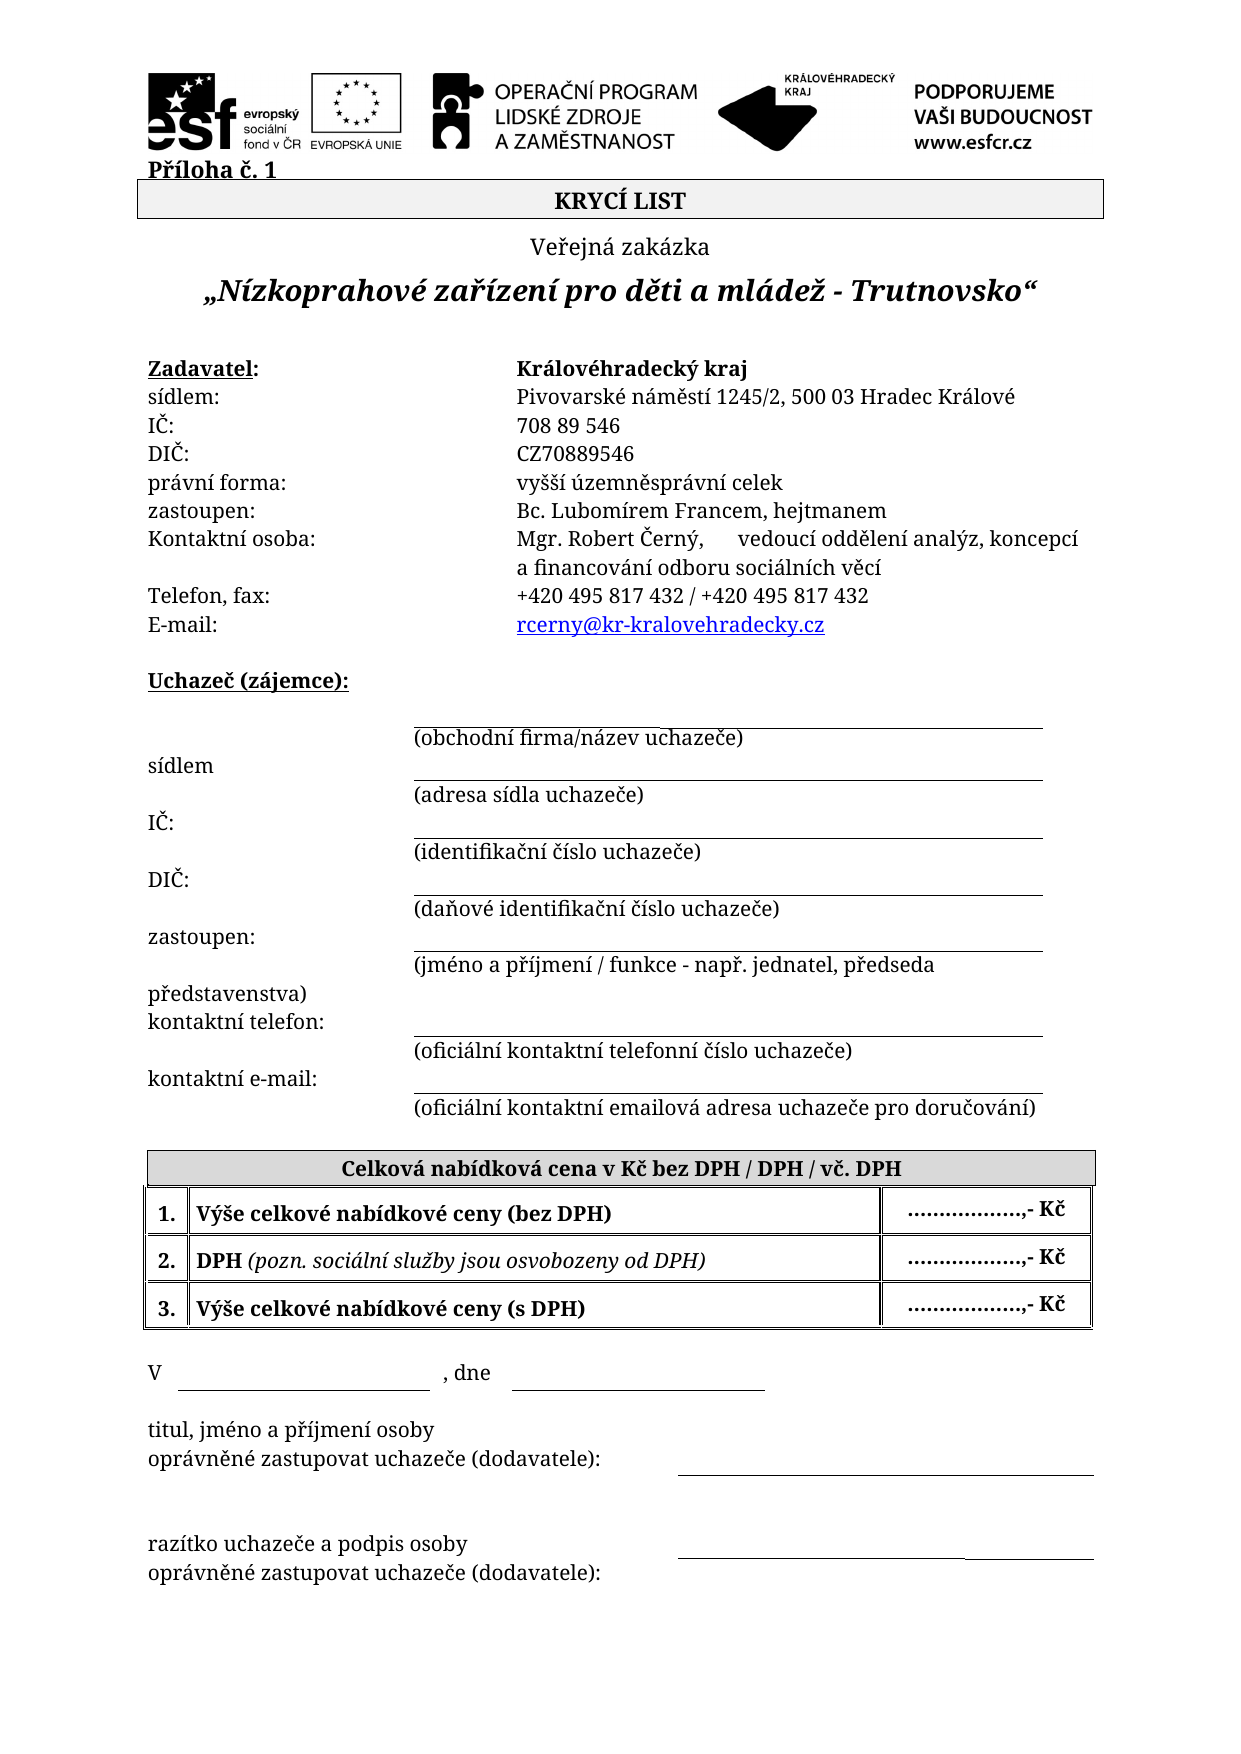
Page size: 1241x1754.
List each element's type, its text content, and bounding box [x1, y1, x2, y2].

text (identifikační číslo uchazeče) [148, 837, 1093, 865]
table_cell ………………,- Kč [881, 1283, 1091, 1327]
table_cell ………………,- Kč [883, 1236, 1090, 1280]
text Kontaktní osoba: Mgr. Robert Černý, vedoucí oddělení analýz, koncepcí a financování odboru sociálních věcí [148, 524, 1093, 581]
text IČ: 708 89 546 [148, 411, 1093, 439]
table_cell 1. [146, 1188, 187, 1232]
text zastoupen: Bc. Lubomírem Francem, hejtmanem [148, 496, 1093, 524]
text oprávněné zastupovat uchazeče (dodavatele): [148, 1558, 1093, 1586]
text (obchodní firma/název uchazeče) [148, 723, 1093, 752]
text (oficiální kontaktní emailová adresa uchazeče pro doručování) [148, 1093, 1093, 1121]
text Veřejná zakázka [148, 231, 1093, 262]
table_cell DPH (pozn. sociální služby jsou osvobozeny od DPH) [190, 1236, 879, 1280]
text Uchazeč (zájemce): [148, 667, 1093, 695]
table_cell ………………,- Kč [883, 1188, 1090, 1232]
text „Nízkoprahové zařízení pro děti a mládež - Trutnovsko“ [148, 270, 1093, 310]
text (adresa sídla uchazeče) [148, 780, 1093, 808]
text DIČ: CZ70889546 [148, 439, 1093, 468]
text titul, jméno a příjmení osoby [148, 1415, 1093, 1444]
text oprávněné zastupovat uchazeče (dodavatele): [148, 1444, 1093, 1472]
table_cell Výše celkové nabídkové ceny (s DPH) [189, 1283, 881, 1327]
text zastoupen: [148, 922, 1093, 951]
text V , dne [148, 1358, 1093, 1387]
text sídlem: Pivovarské náměstí 1245/2, 500 03 Hradec Králové [148, 382, 1093, 411]
text kontaktní telefon: [148, 1007, 1093, 1036]
text Zadavatel: Královéhradecký kraj [148, 354, 1093, 382]
text (oficiální kontaktní telefonní číslo uchazeče) [148, 1036, 1093, 1064]
text DIČ: [148, 865, 1093, 894]
text sídlem [148, 752, 1093, 780]
table_cell Výše celkové nabídkové ceny (bez DPH) [190, 1188, 879, 1232]
text kontaktní e-mail: [148, 1064, 1093, 1093]
text právní forma: vyšší územněsprávní celek [148, 468, 1093, 496]
text (jméno a příjmení / funkce - např. jednatel, předseda představenstva) [148, 951, 1093, 1007]
table_cell 3. [146, 1280, 189, 1327]
table_cell 2. [146, 1233, 187, 1280]
text razítko uchazeče a podpis osoby [148, 1529, 1093, 1558]
text KRYCÍ LIST [148, 185, 1093, 216]
picture [147, 73, 1093, 154]
text Telefon, fax: +420 495 817 432 / +420 495 817 432 [148, 581, 1093, 610]
table_header Celková nabídková cena v Kč bez DPH / DPH / vč. DPH [148, 1151, 1095, 1185]
text Příloha č. 1 [148, 154, 1093, 185]
text (daňové identifikační číslo uchazeče) [148, 894, 1093, 922]
text E-mail: rcerny@kr-kralovehradecky.cz [148, 610, 1093, 638]
text IČ: [148, 808, 1093, 837]
